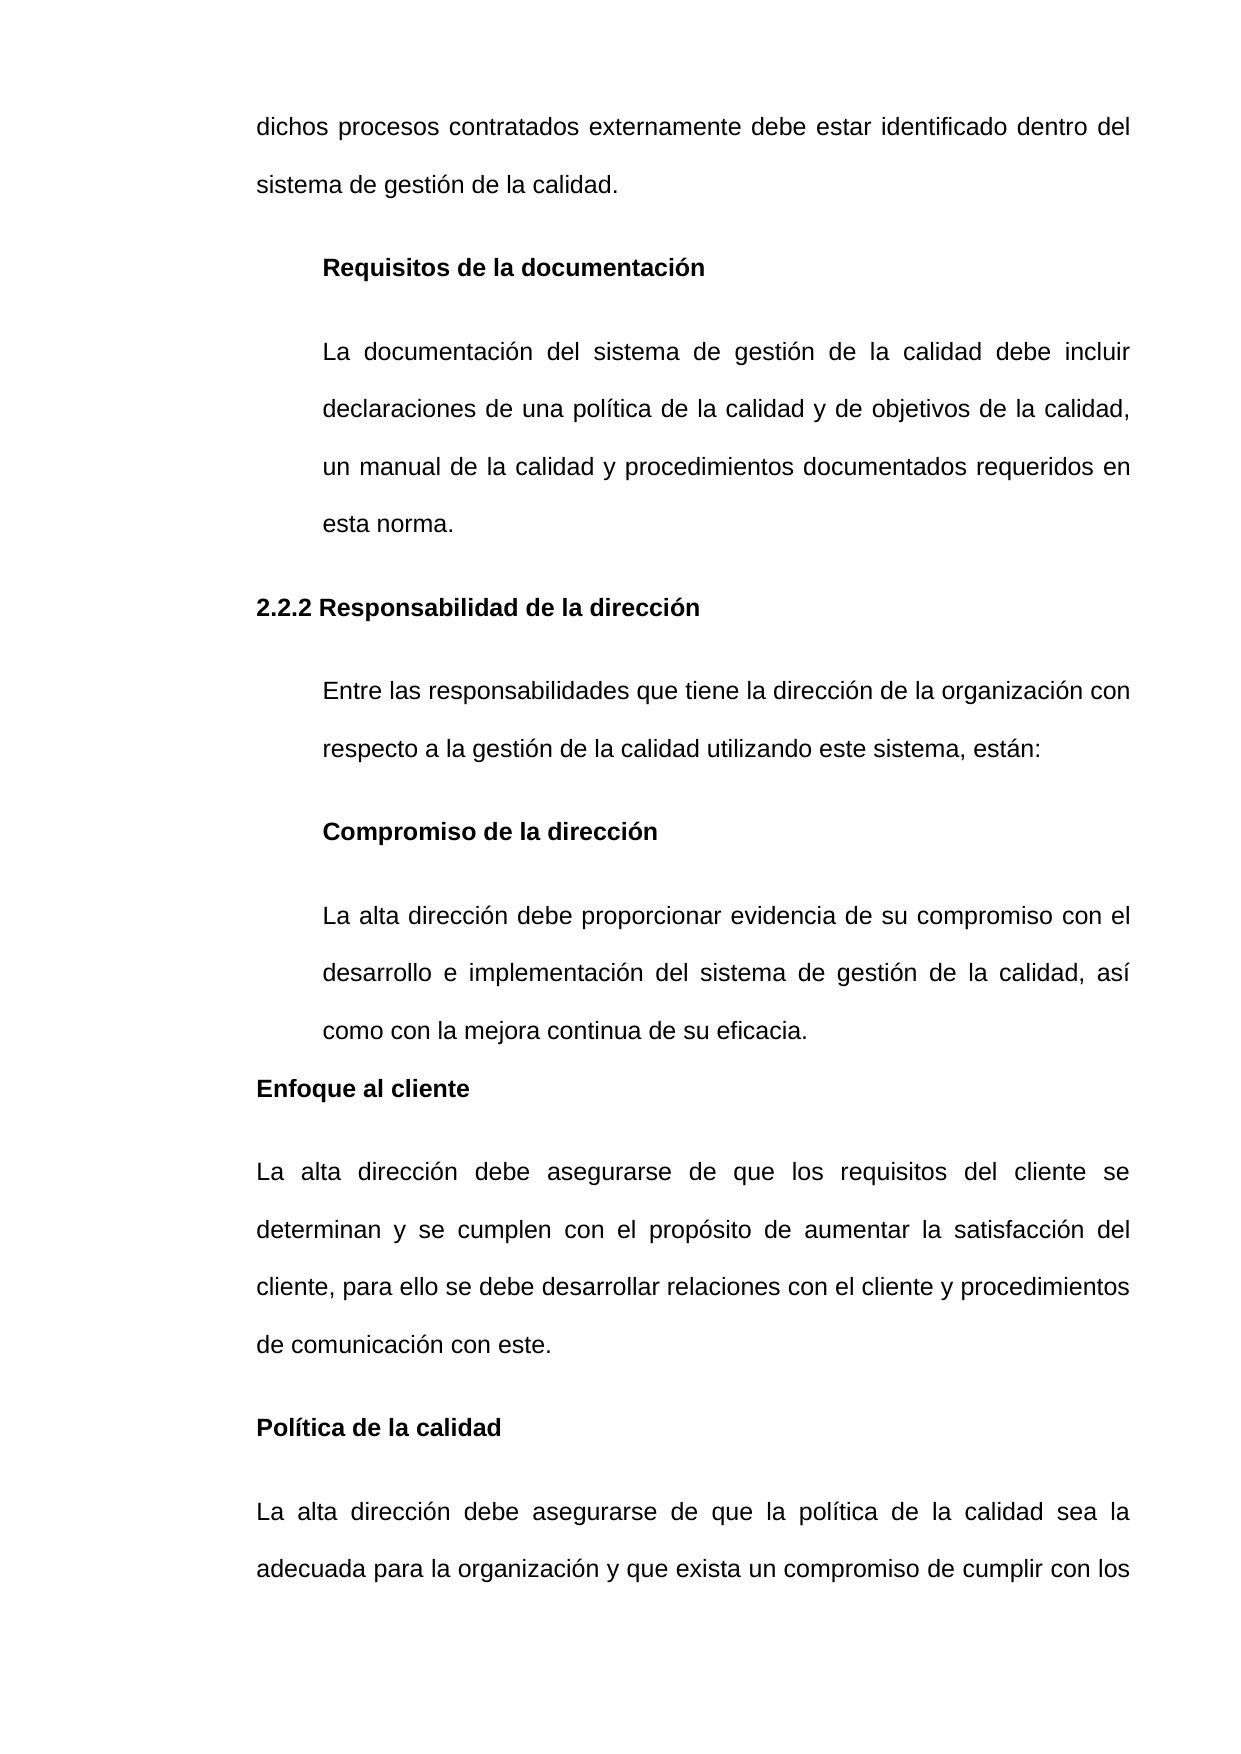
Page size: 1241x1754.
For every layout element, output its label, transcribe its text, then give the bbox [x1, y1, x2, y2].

text La alta dirección debe proporcionar evidencia de su compromiso con el desarrollo e implementación del sistema de gestión de la calidad, así como con la mejora continua de su eficacia. [322, 872, 1132, 1045]
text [256, 83, 1132, 198]
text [256, 1468, 1132, 1583]
text La documentación del sistema de gestión de la calidad debe incluir declaraciones de una política de la calidad y de objetivos de la calidad, un manual de la calidad y procedimientos documentados requeridos en esta norma. [322, 308, 1132, 538]
text Requisitos de la documentación [322, 224, 1132, 282]
text Entre las responsabilidades que tiene la dirección de la organización con respecto a la gestión de la calidad utilizando este sistema, están: [322, 647, 1132, 763]
text Enfoque al cliente [256, 1045, 1132, 1102]
text 2.2.2 Responsabilidad de la dirección [256, 564, 1132, 622]
text Política de la calidad [256, 1384, 1132, 1442]
text La alta dirección debe asegurarse de que los requisitos del cliente se determinan y se cumplen con el propósito de aumentar la satisfacción del cliente, para ello se debe desarrollar relaciones con el cliente y procedimientos de comunicación con este. [256, 1128, 1132, 1359]
text Compromiso de la dirección [322, 788, 1132, 846]
